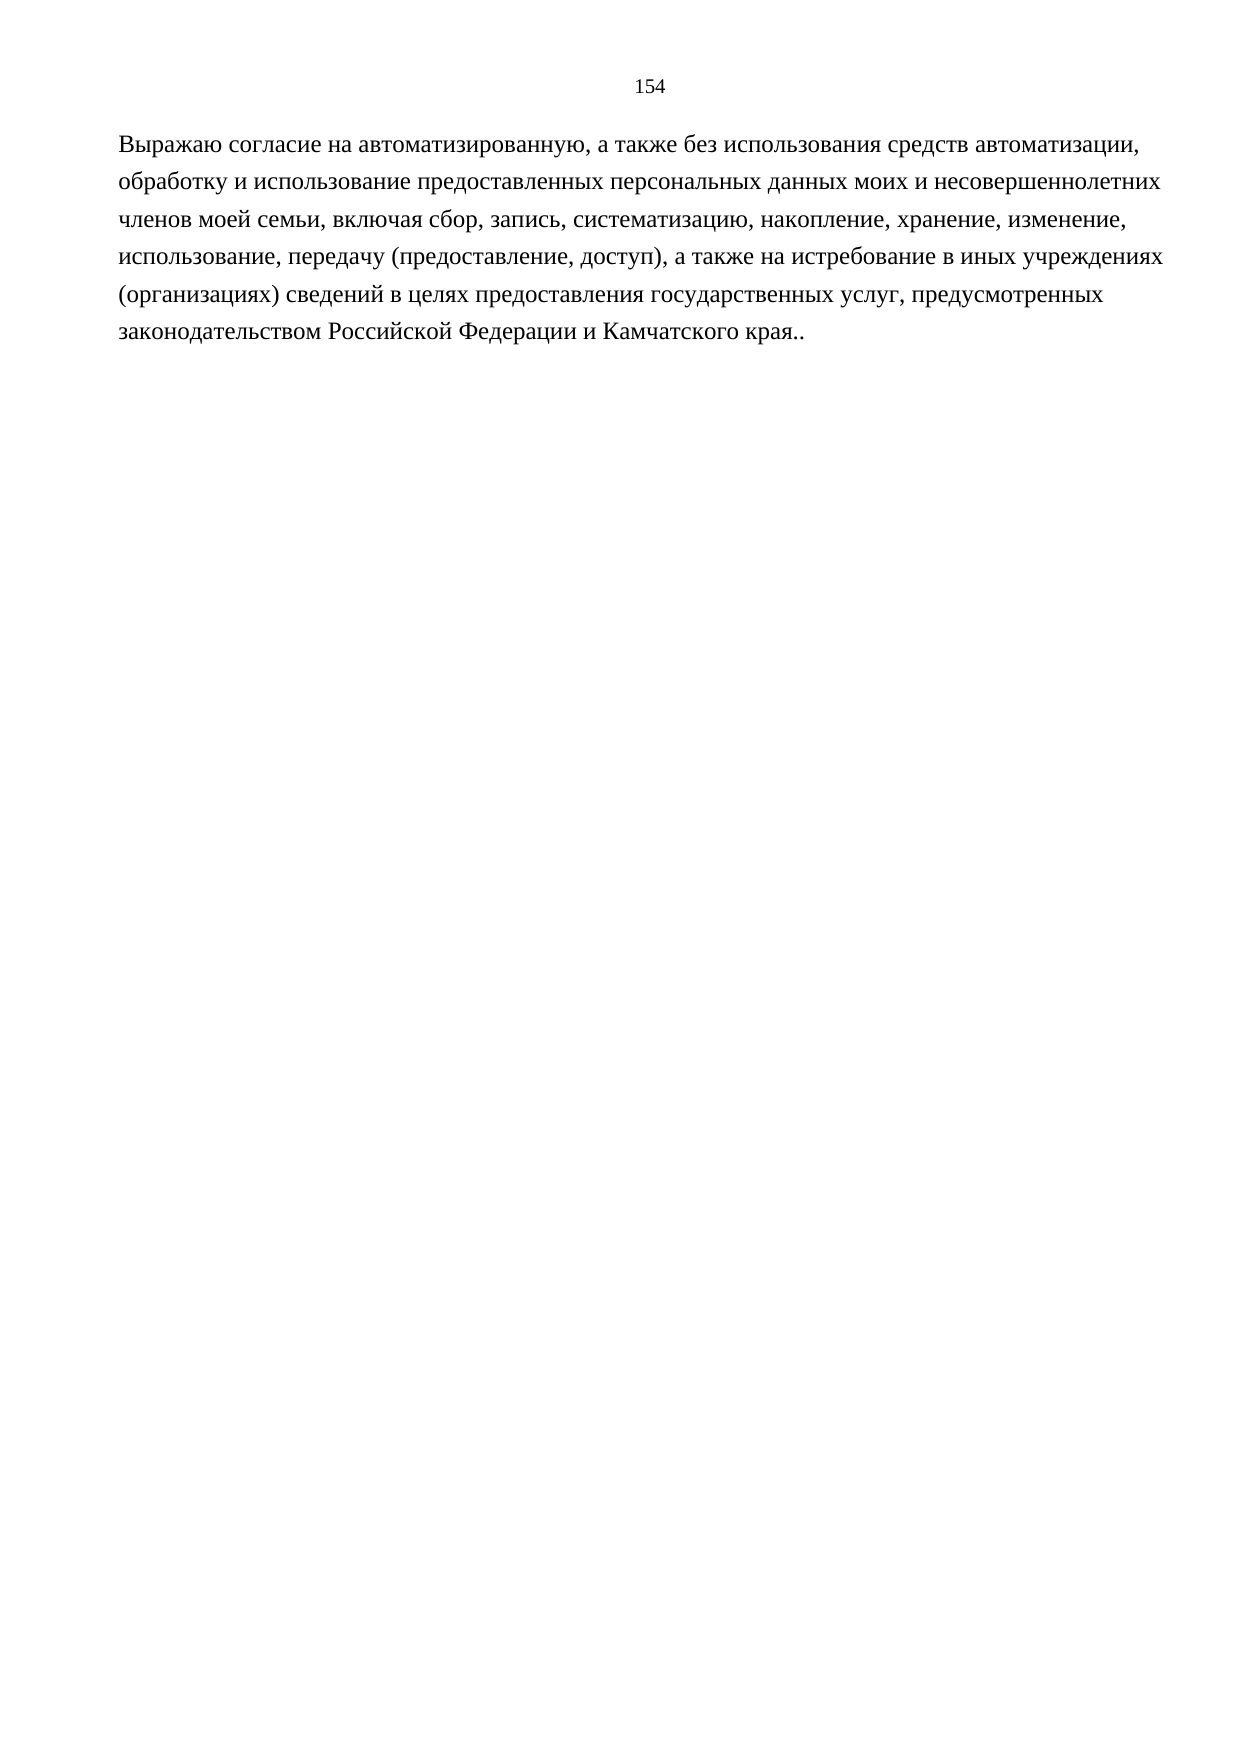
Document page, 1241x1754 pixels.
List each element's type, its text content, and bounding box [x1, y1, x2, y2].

text Выражаю согласие на автоматизированную, а также без использования средств автоматизации, обработку и использование предоставленных персональных данных моих и несовершеннолетних членов моей семьи, включая сбор, запись, систематизацию, накопление, хранение, изменение, использование, передачу (предоставление, доступ), а также на истребование в иных учреждениях (организациях) сведений в целях предоставления государственных услуг, предусмотренных законодательством Российской Федерации и Камчатского края.. [118, 122, 1181, 347]
